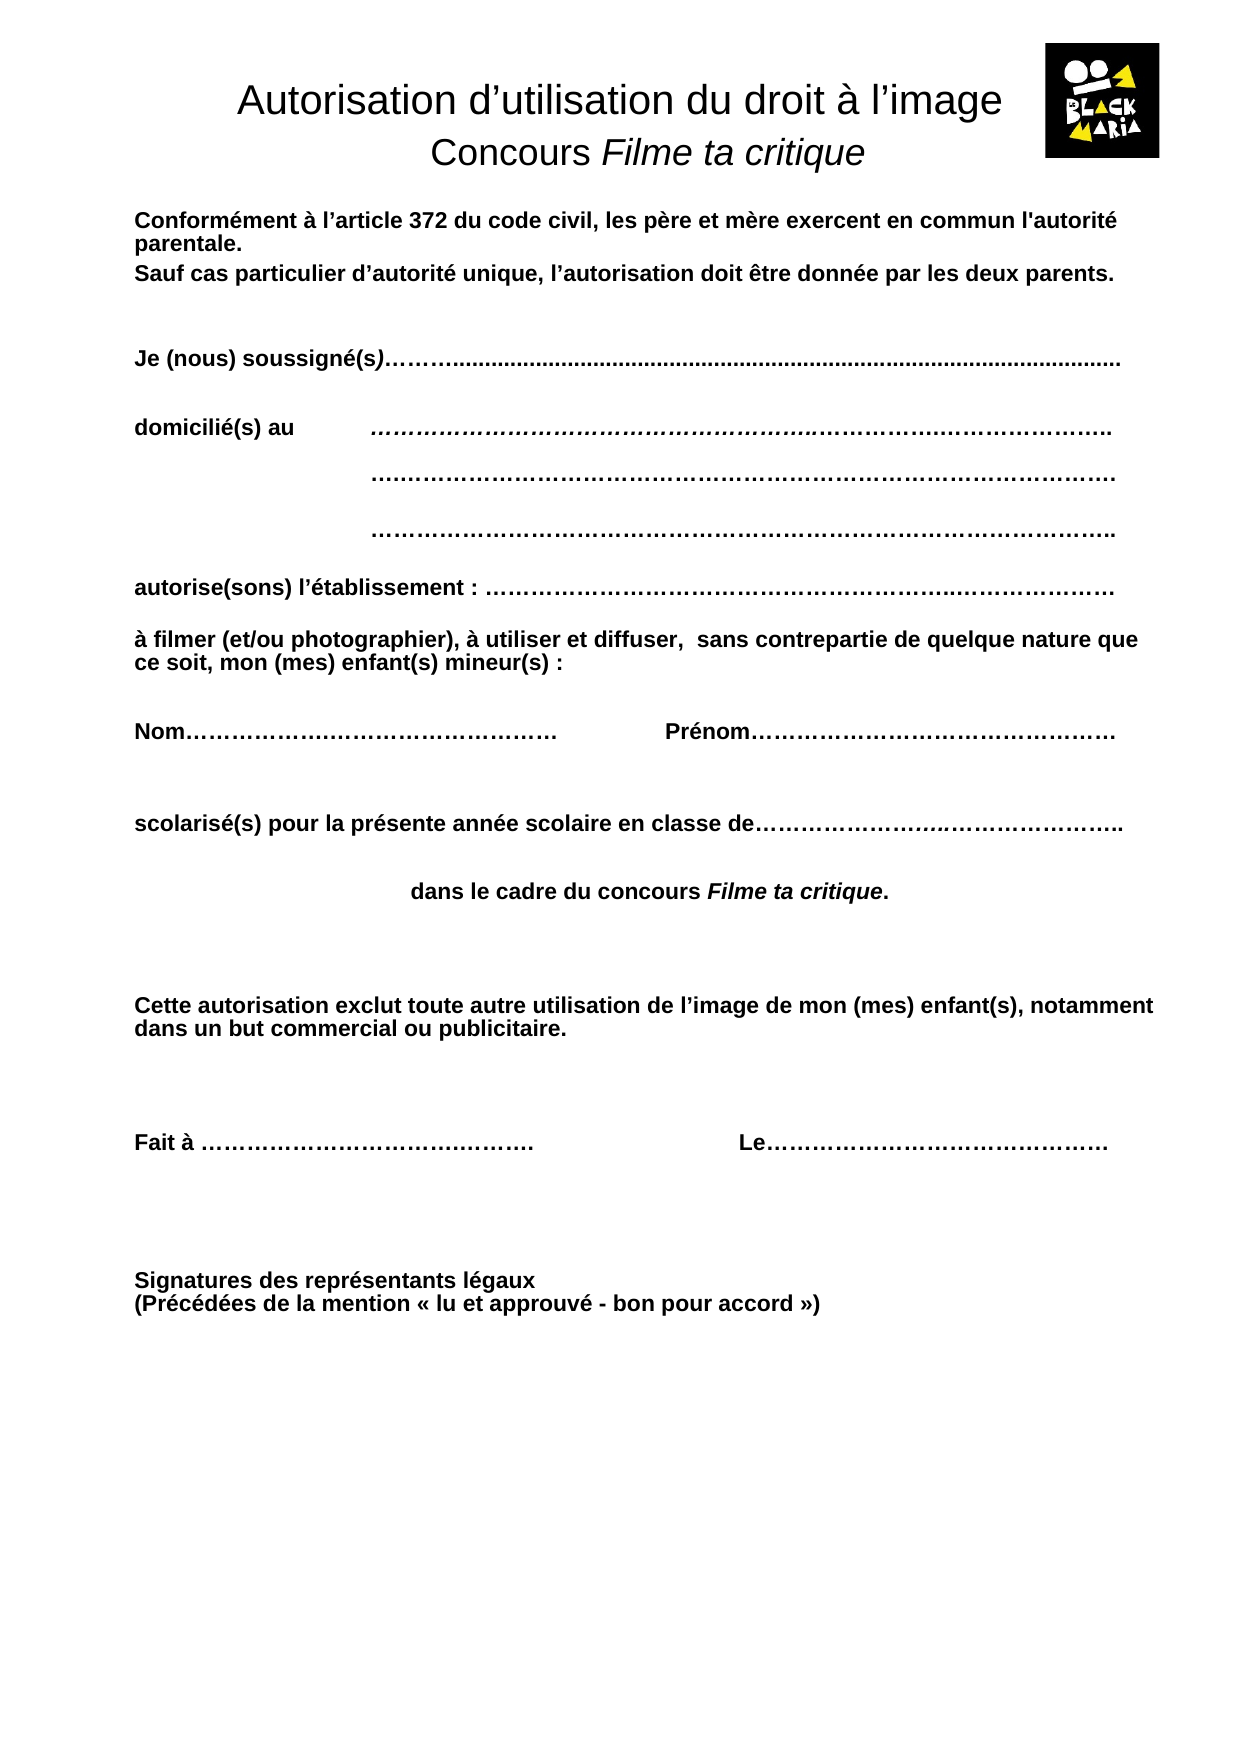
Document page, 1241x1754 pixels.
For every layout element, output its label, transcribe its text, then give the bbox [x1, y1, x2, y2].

text ….…………………………………………………………………………………. [134, 463, 1165, 486]
text Autorisation d’utilisation du droit à l’image [75, 75, 1045, 123]
text (Précédées de la mention « lu et approuvé - bon pour accord ») [134, 1293, 1165, 1316]
text scolarisé(s) pour la présente année scolaire en classe de……………………..………………….. [134, 813, 1165, 836]
text Fait à …………………………….………. Le……………………………………… [134, 1132, 1165, 1155]
text Je (nous) soussigné(s)………......................................................................................................... [134, 348, 1165, 371]
text Signatures des représentants légaux [134, 1270, 1165, 1293]
text dans le cadre du concours Filme ta critique. [134, 881, 1165, 904]
text Nom……………….………………………… Prénom………………………………………… [134, 721, 1165, 744]
text …………………………………………………………………………………….. [134, 516, 1165, 543]
picture [1045, 43, 1160, 158]
text à filmer (et/ou photographier), à utiliser et diffuser, sans contrepartie de quelque nature que ce soit, mon (mes) enfant(s) mineur(s) : [134, 629, 1165, 675]
text Conformément à l’article 372 du code civil, les père et mère exercent en commun l'autorité parentale. [134, 210, 1165, 256]
text Concours Filme ta critique [134, 130, 1165, 173]
text Sauf cas particulier d’autorité unique, l’autorisation doit être donnée par les deux parents. [134, 256, 1165, 288]
text domicilié(s) au …………………………………………………..…………….………………….. [134, 417, 1165, 440]
text Cette autorisation exclut toute autre utilisation de l’image de mon (mes) enfant(s), notamment dans un but commercial ou publicitaire. [134, 995, 1165, 1041]
text autorise(sons) l’établissement : ……………………………………………………..………………… [134, 577, 1165, 599]
